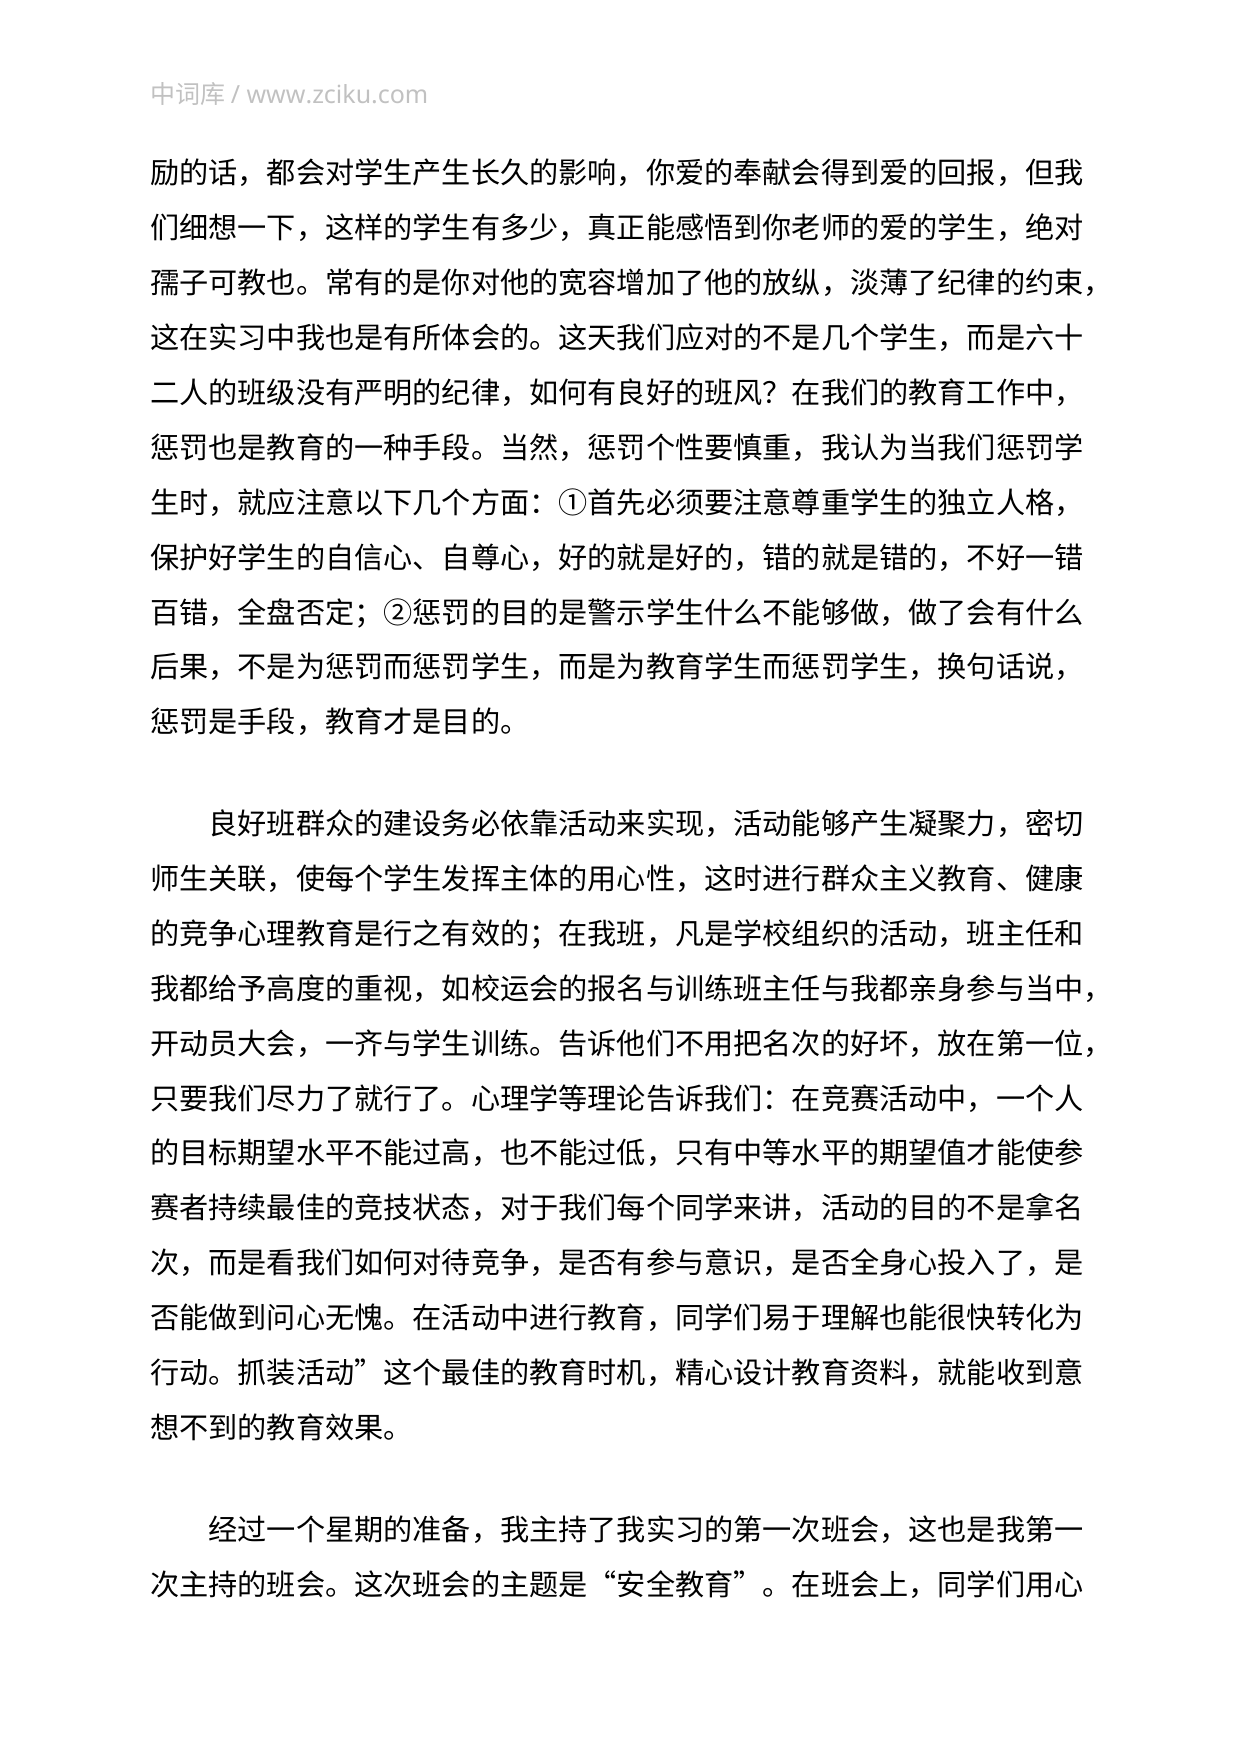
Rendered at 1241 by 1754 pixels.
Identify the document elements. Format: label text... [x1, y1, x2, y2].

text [150, 1506, 1090, 1603]
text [150, 150, 1090, 741]
text 良好班群众的建设务必依靠活动来实现，活动能够产生凝聚力，密切师生关联，使每个学生发挥主体的用心性，这时进行群众主义教育、健康的竞争心理教育是行之有效的；在我班，凡是学校组织的活动，班主任和我都给予高度的重视，如校运会的报名与训练班主任与我都亲身参与当中，开动员大会，一齐与学生训练。告诉他们不用把名次的好坏，放在第一位，只要我们尽力了就行了。心理学等理论告诉我们：在竞赛活动中，一个人的目标期望水平不能过高，也不能过低，只有中等水平的期望值才能使参赛者持续最佳的竞技状态，对于我们每个同学来讲，活动的目的不是拿名次，而是看我们如何对待竞争，是否有参与意识，是否全身心投入了，是否能做到问心无愧。在活动中进行教育，同学们易于理解也能很快转化为行动。抓装活动”这个最佳的教育时机，精心设计教育资料，就能收到意想不到的教育效果。 [150, 801, 1090, 1447]
